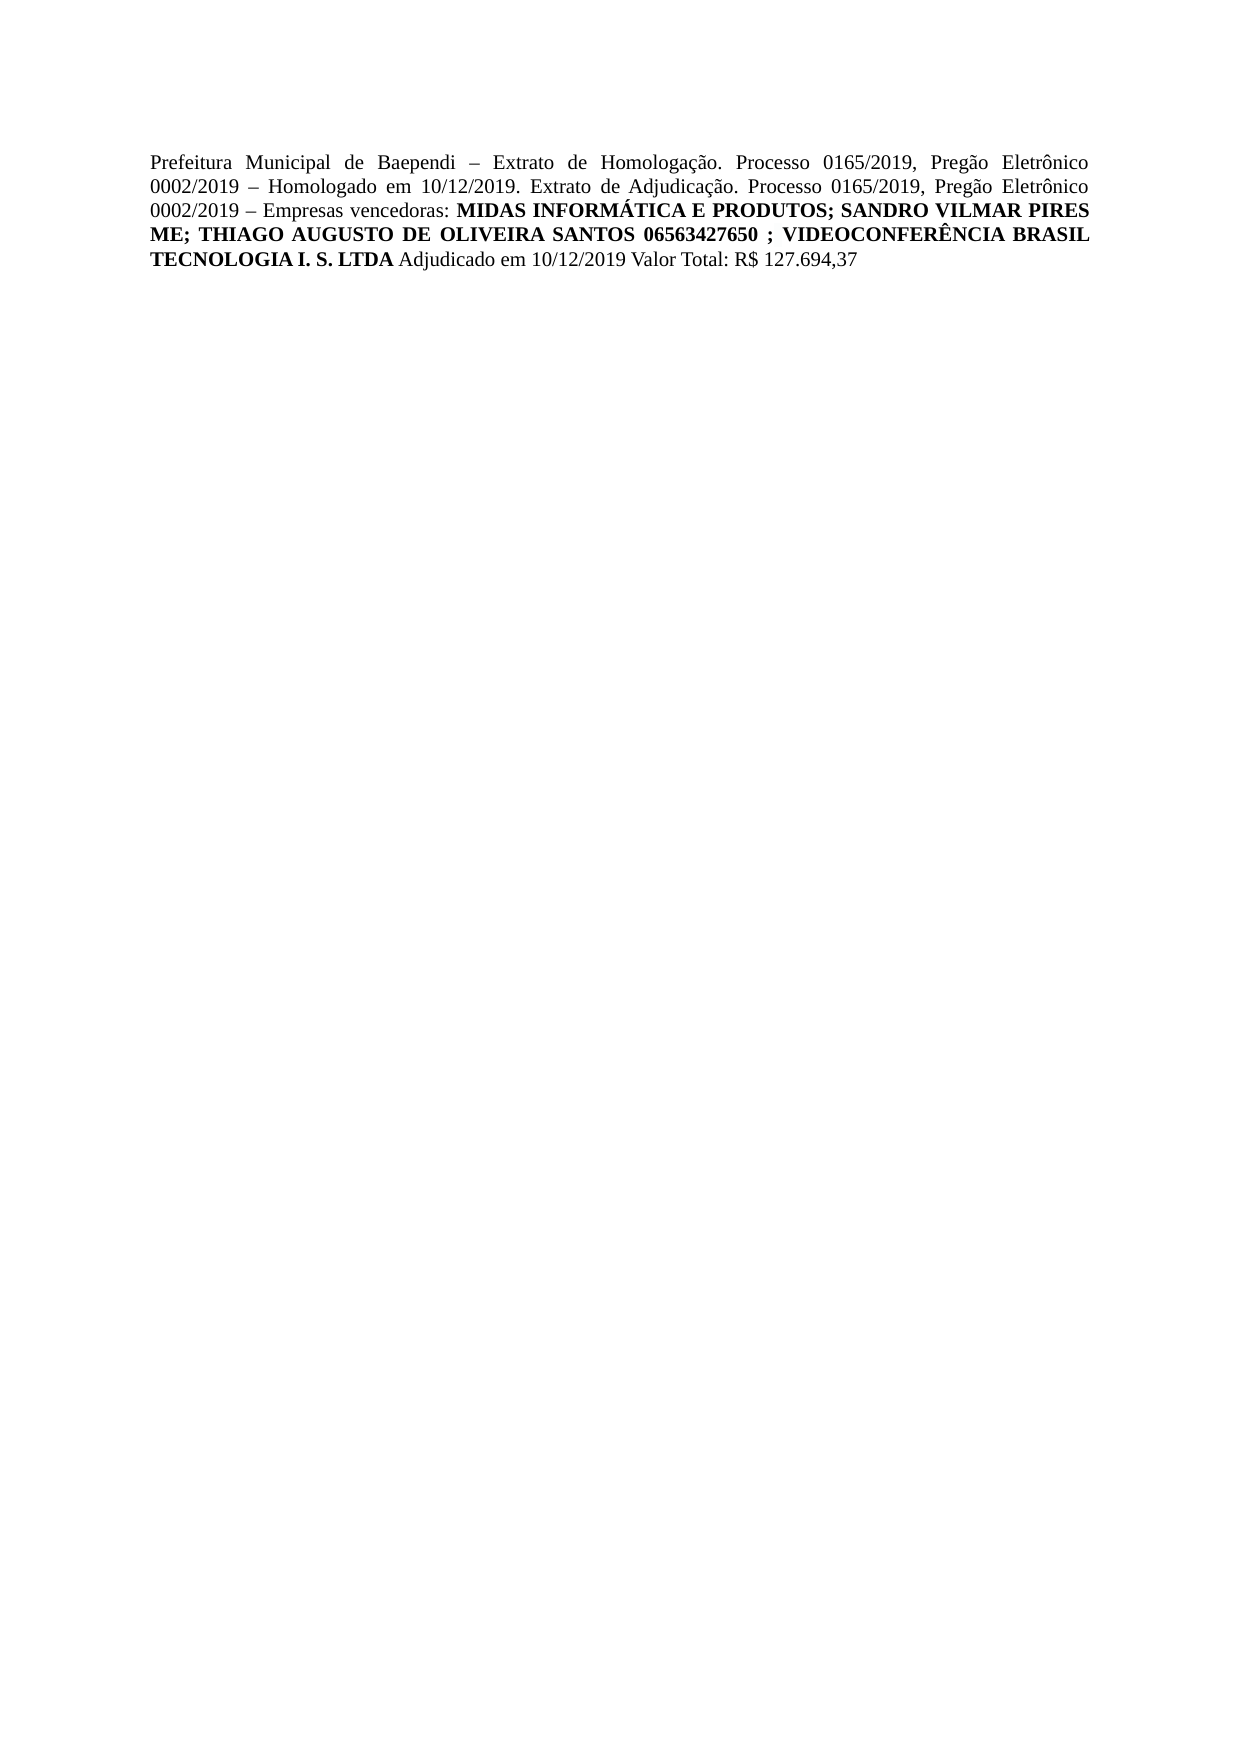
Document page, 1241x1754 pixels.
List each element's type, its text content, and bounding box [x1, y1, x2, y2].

text Prefeitura Municipal de Baependi – Extrato de Homologação. Processo 0165/2019, Pregão Eletrônico 0002/2019 – Homologado em 10/12/2019. Extrato de Adjudicação. Processo 0165/2019, Pregão Eletrônico 0002/2019 – Empresas vencedoras: MIDAS INFORMÁTICA E PRODUTOS; SANDRO VILMAR PIRES ME; THIAGO AUGUSTO DE OLIVEIRA SANTOS 06563427650 ; VIDEOCONFERÊNCIA BRASIL TECNOLOGIA I. S. LTDA Adjudicado em 10/12/2019 Valor Total: R$ 127.694,37 [150, 150, 1090, 271]
